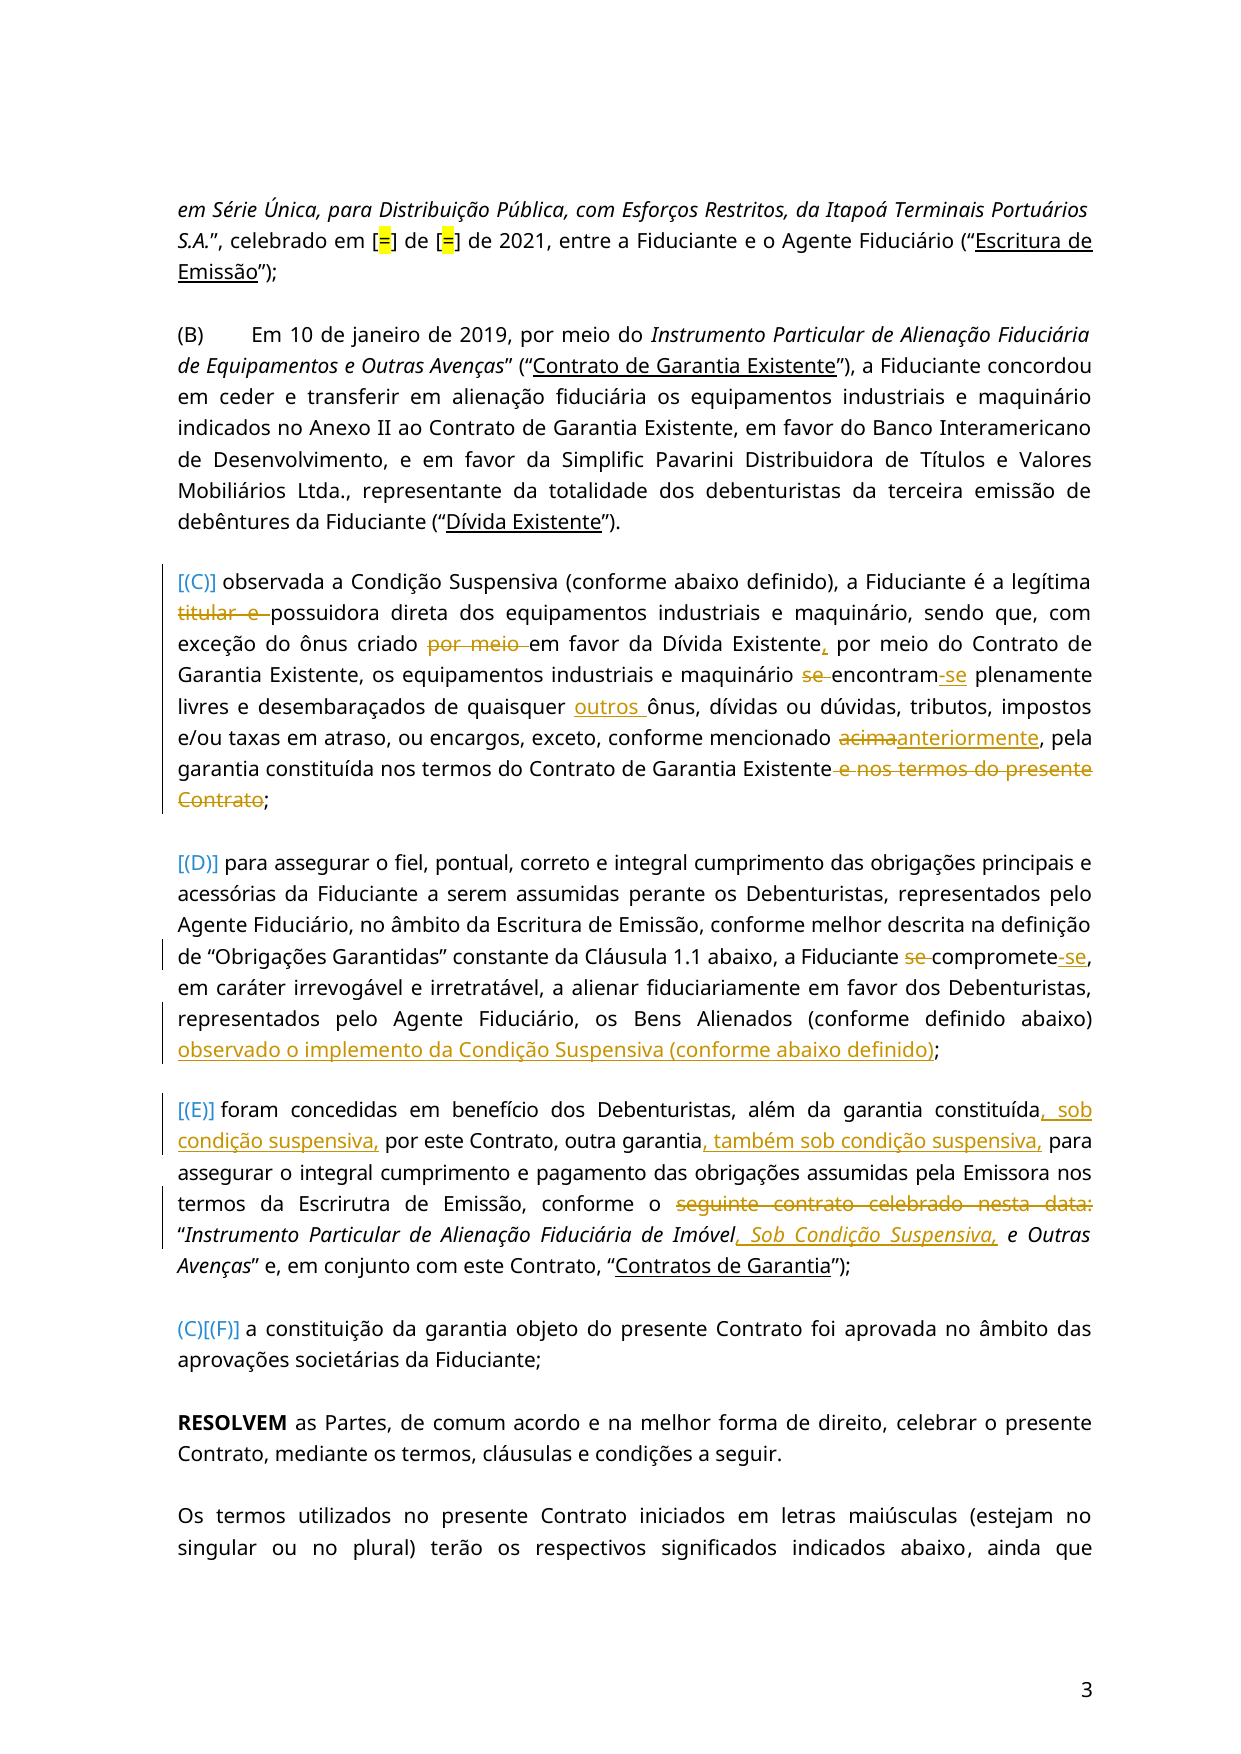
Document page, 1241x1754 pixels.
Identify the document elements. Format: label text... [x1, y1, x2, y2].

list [177, 192, 1092, 286]
list para assegurar o fiel, pontual, correto e integral cumprimento das obrigações principais e acessórias da Fiduciante a serem assumidas perante os Debenturistas, representados pelo Agente Fiduciário, no âmbito da Escritura de Emissão, conforme melhor descrita na definição de “Obrigações Garantidas” constante da Cláusula 1.1 abaixo, a Fiduciante compromete, em caráter irrevogável e irretratável, a alienar fiduciariamente em favor dos Debenturistas, representados pelo Agente Fiduciário, os Bens Alienados (conforme definido abaixo); [177, 845, 1092, 1064]
list observada a Condição Suspensiva (conforme abaixo definido), a Fiduciante é a legítima possuidora direta dos equipamentos industriais e maquinário, sendo que, com exceção do ônus criado em favor da Dívida Existente por meio do Contrato de Garantia Existente, os equipamentos industriais e maquinário encontram plenamente livres e desembaraçados de quaisquer ônus, dívidas ou dúvidas, tributos, impostos e/ou taxas em atraso, ou encargos, exceto, conforme mencionado , pela garantia constituída nos termos do Contrato de Garantia Existente; [177, 564, 1092, 814]
list Em 10 de janeiro de 2019, por meio do Instrumento Particular de Alienação Fiduciária de Equipamentos e Outras Avenças” (“Contrato de Garantia Existente”), a Fiduciante concordou em ceder e transferir em alienação fiduciária os equipamentos industriais e maquinário indicados no Anexo II ao Contrato de Garantia Existente, em favor do Banco Interamericano de Desenvolvimento, e em favor da Simplific Pavarini Distribuidora de Títulos e Valores Mobiliários Ltda., representante da totalidade dos debenturistas da terceira emissão de debêntures da Fiduciante (“Dívida Existente”). [177, 317, 1092, 536]
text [177, 1499, 1092, 1561]
text RESOLVEM as Partes, de comum acordo e na melhor forma de direito, celebrar o presente Contrato, mediante os termos, cláusulas e condições a seguir. [177, 1405, 1092, 1468]
list foram concedidas em benefício dos Debenturistas, além da garantia constituída por este Contrato, outra garantia para assegurar o integral cumprimento e pagamento das obrigações assumidas pela Emissora nos termos da Escrirutra de Emissão, conforme o “Instrumento Particular de Alienação Fiduciária de Imóvel e Outras Avenças” e, em conjunto com este Contrato, “Contratos de Garantia”); [177, 1093, 1092, 1280]
list a constituição da garantia objeto do presente Contrato foi aprovada no âmbito das aprovações societárias da Fiduciante; [177, 1311, 1092, 1374]
